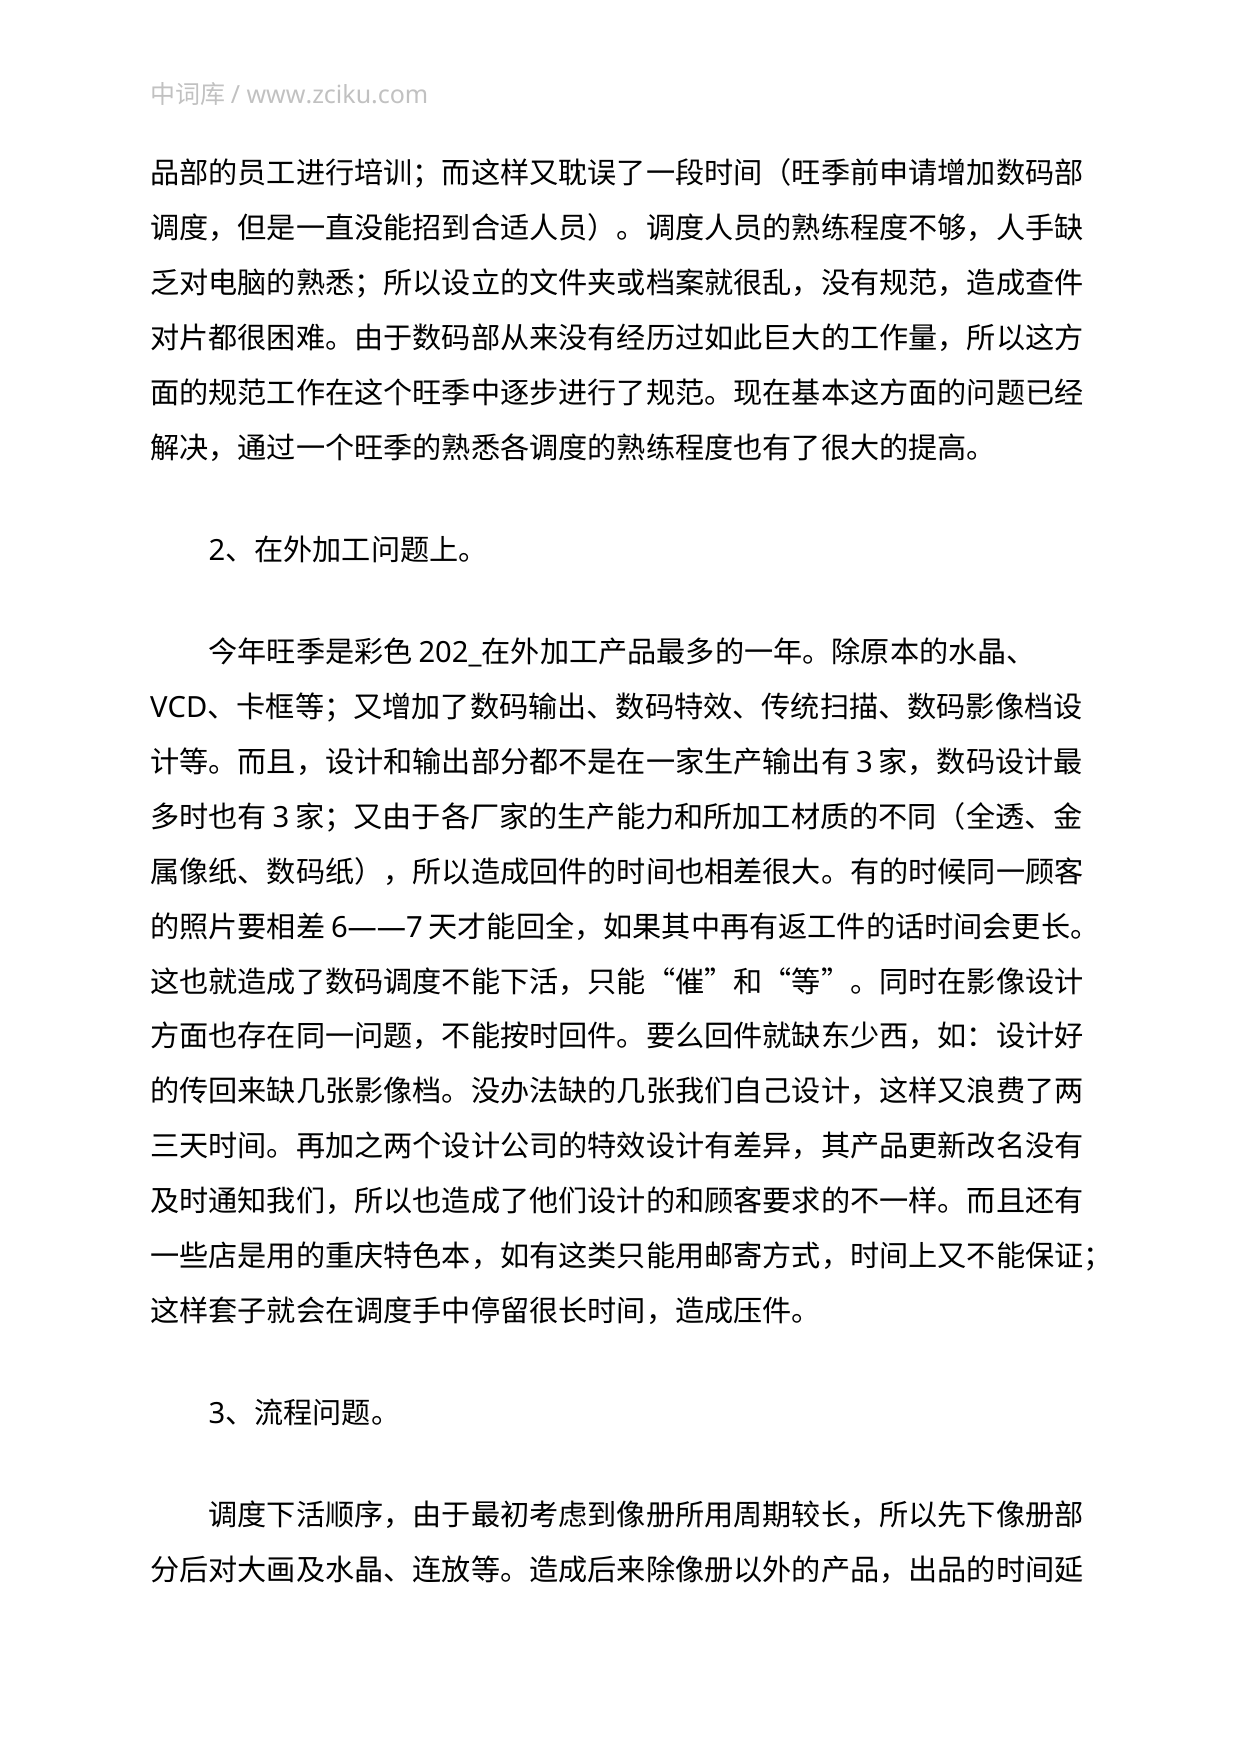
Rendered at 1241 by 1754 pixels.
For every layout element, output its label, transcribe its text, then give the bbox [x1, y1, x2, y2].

text 今年旺季是彩色202_在外加工产品最多的一年。除原本的水晶、VCD、卡框等；又增加了数码输出、数码特效、传统扫描、数码影像档设计等。而且，设计和输出部分都不是在一家生产输出有3家，数码设计最多时也有3家；又由于各厂家的生产能力和所加工材质的不同（全透、金属像纸、数码纸），所以造成回件的时间也相差很大。有的时候同一顾客的照片要相差6——7天才能回全，如果其中再有返工件的话时间会更长。这也就造成了数码调度不能下活，只能“催”和“等”。同时在影像设计方面也存在同一问题，不能按时回件。要么回件就缺东少西，如：设计好的传回来缺几张影像档。没办法缺的几张我们自己设计，这样又浪费了两三天时间。再加之两个设计公司的特效设计有差异，其产品更新改名没有及时通知我们，所以也造成了他们设计的和顾客要求的不一样。而且还有一些店是用的重庆特色本，如有这类只能用邮寄方式，时间上又不能保证；这样套子就会在调度手中停留很长时间，造成压件。 [150, 628, 1090, 1330]
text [150, 1491, 1090, 1588]
text 2、在外加工问题上。 [150, 526, 1090, 569]
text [150, 150, 1090, 467]
text 3、流程问题。 [150, 1389, 1090, 1432]
